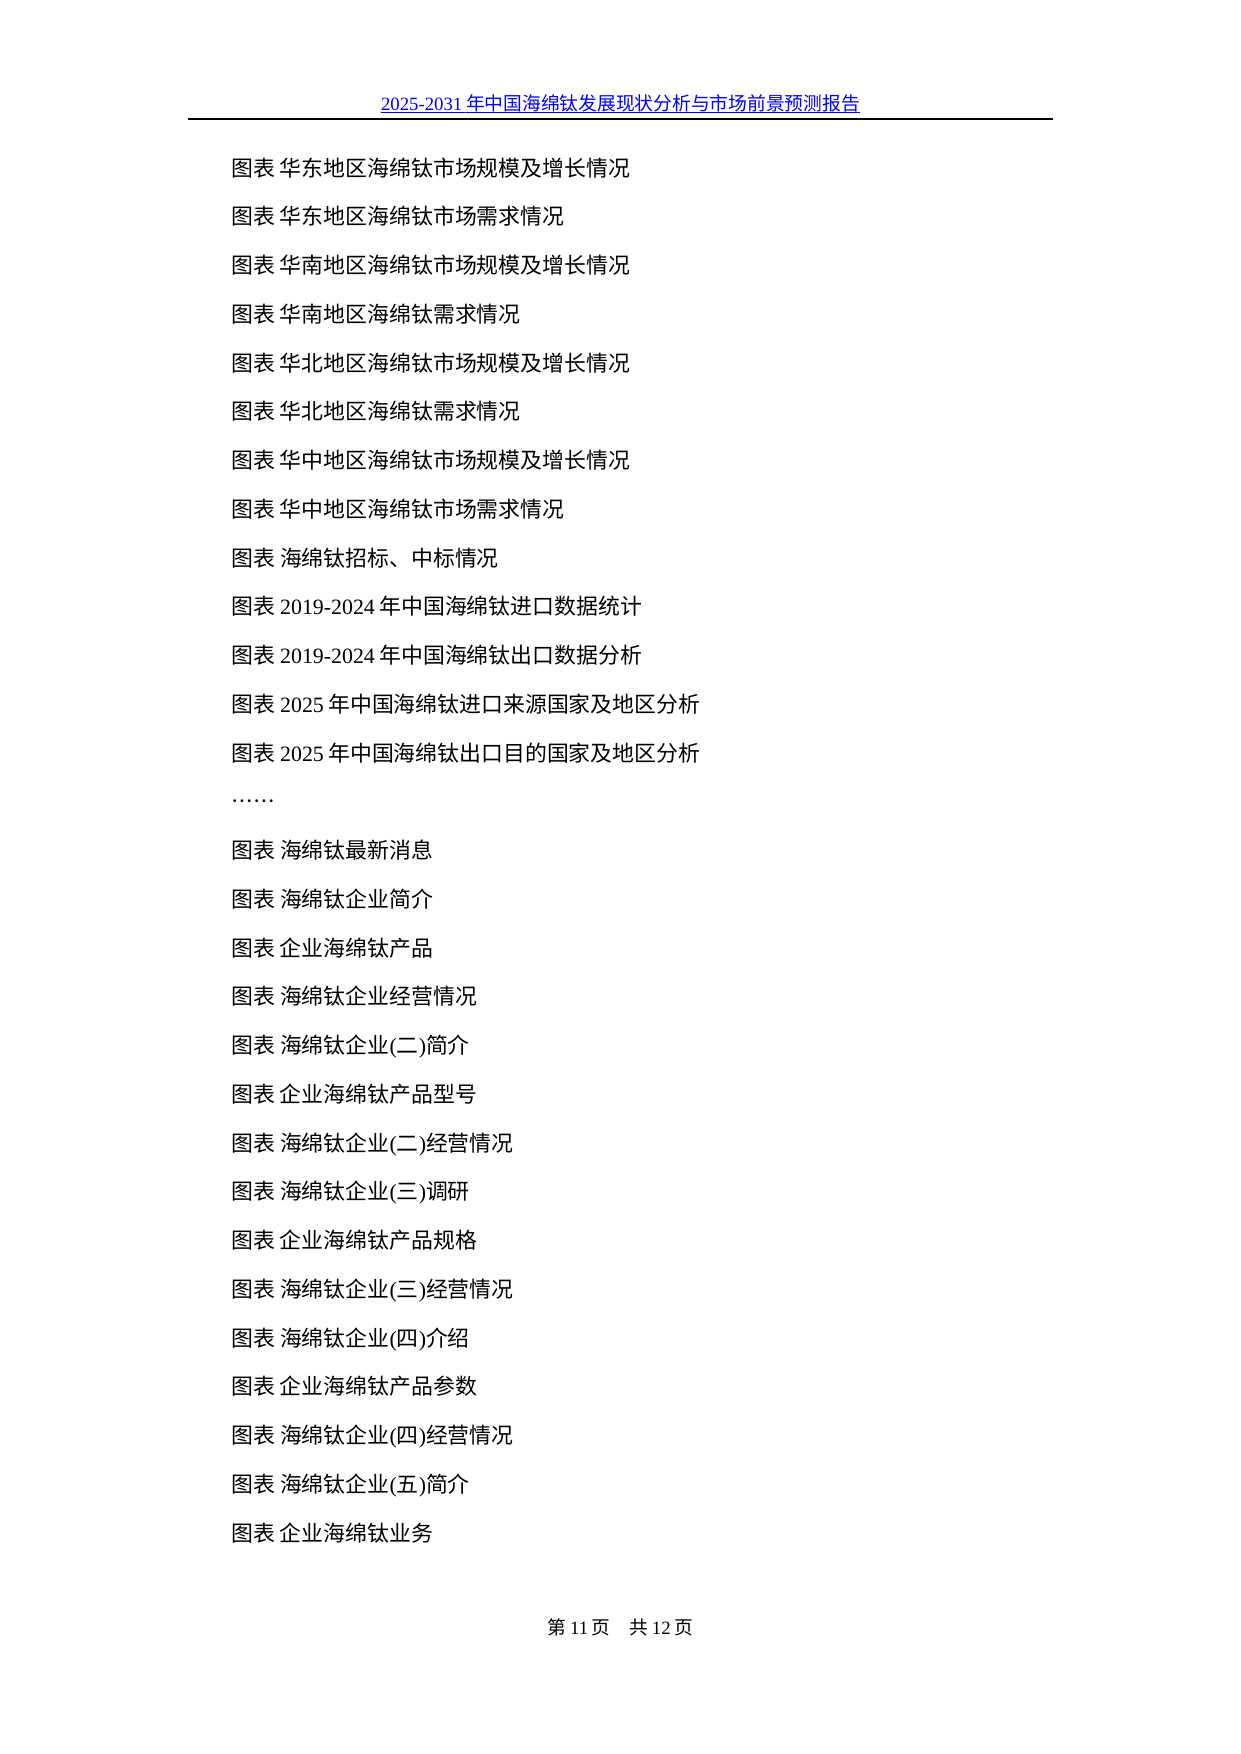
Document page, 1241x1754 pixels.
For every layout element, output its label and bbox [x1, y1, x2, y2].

text [187, 150, 1053, 1548]
